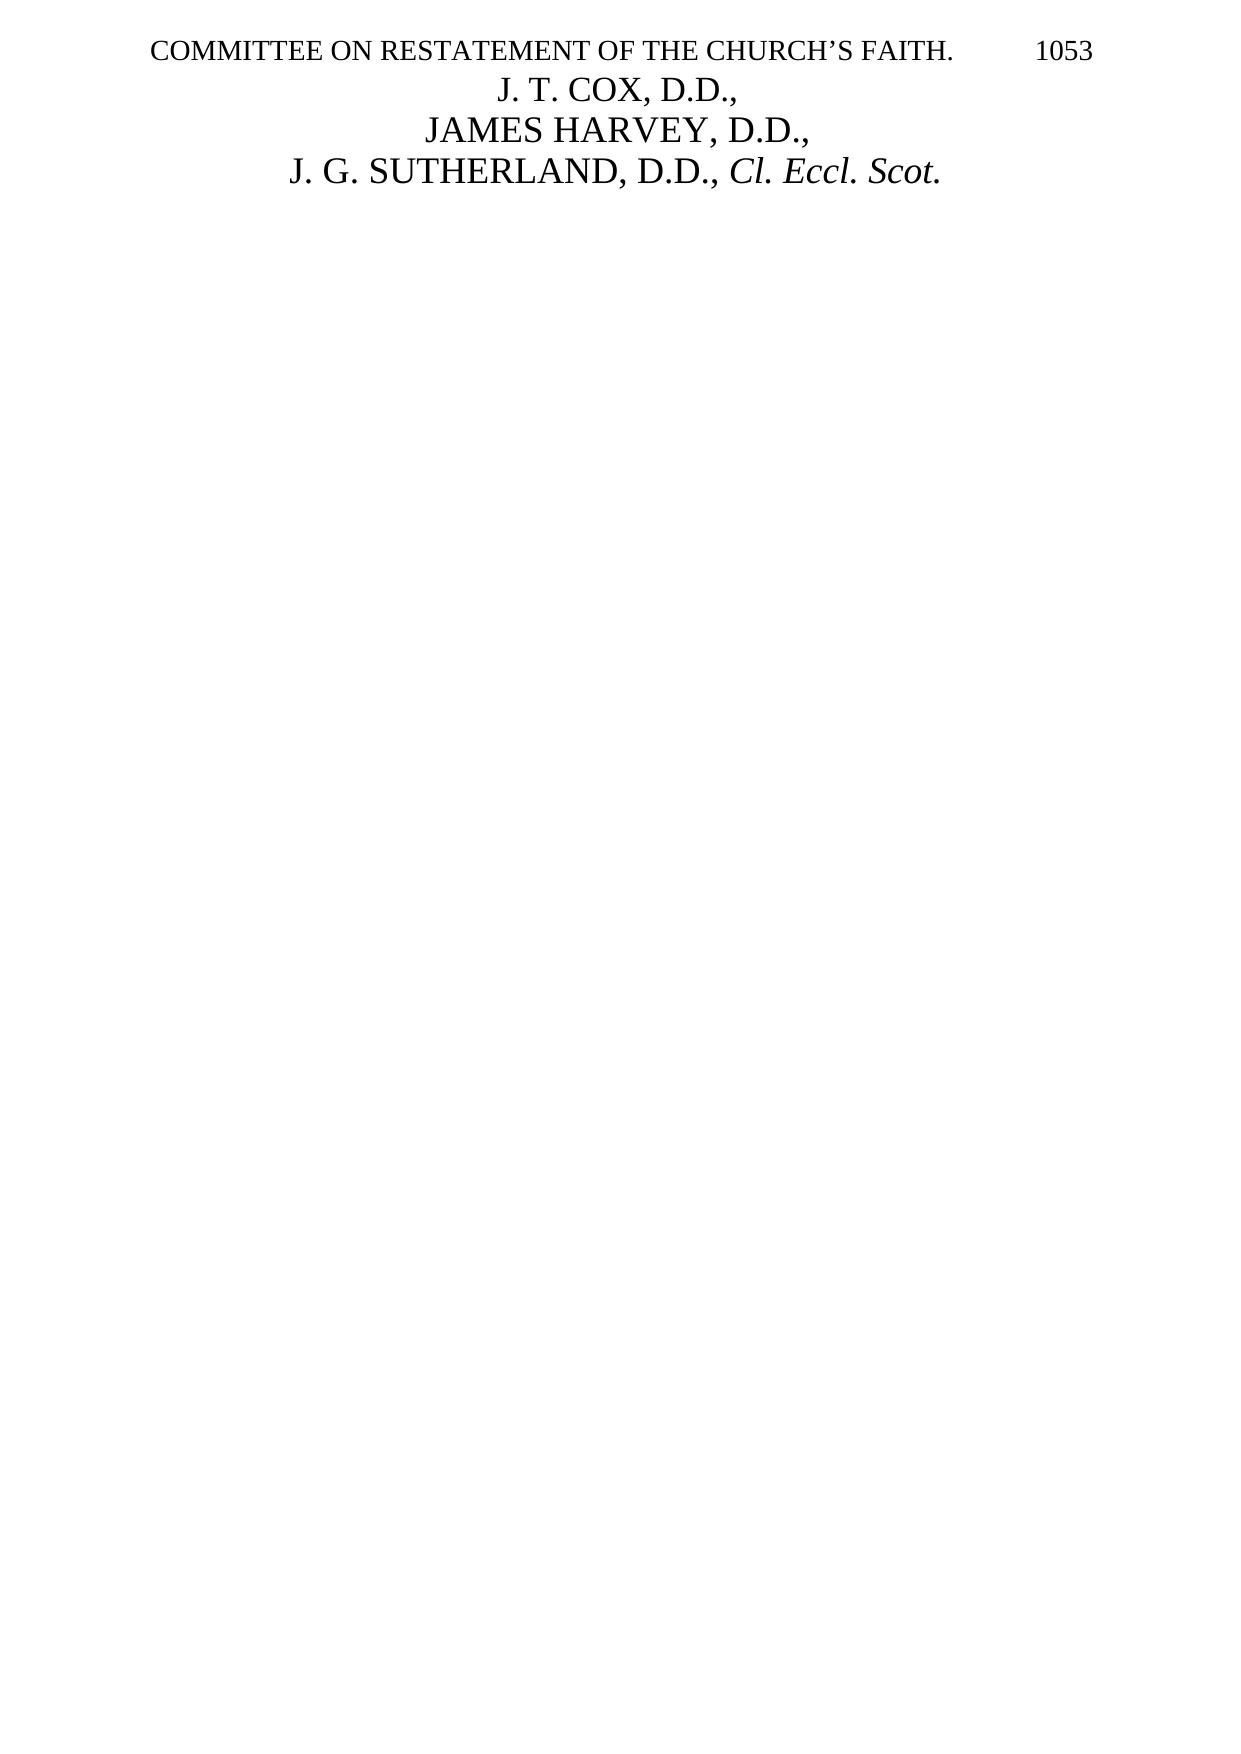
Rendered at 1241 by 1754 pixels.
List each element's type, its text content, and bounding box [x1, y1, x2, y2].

text JAMES HARVEY, D.D., [124, 109, 1075, 150]
text J. T. COX, D.D., [124, 70, 1075, 109]
text J. G. SUTHERLAND, D.D., Cl. Eccl. Scot. [124, 151, 1075, 192]
